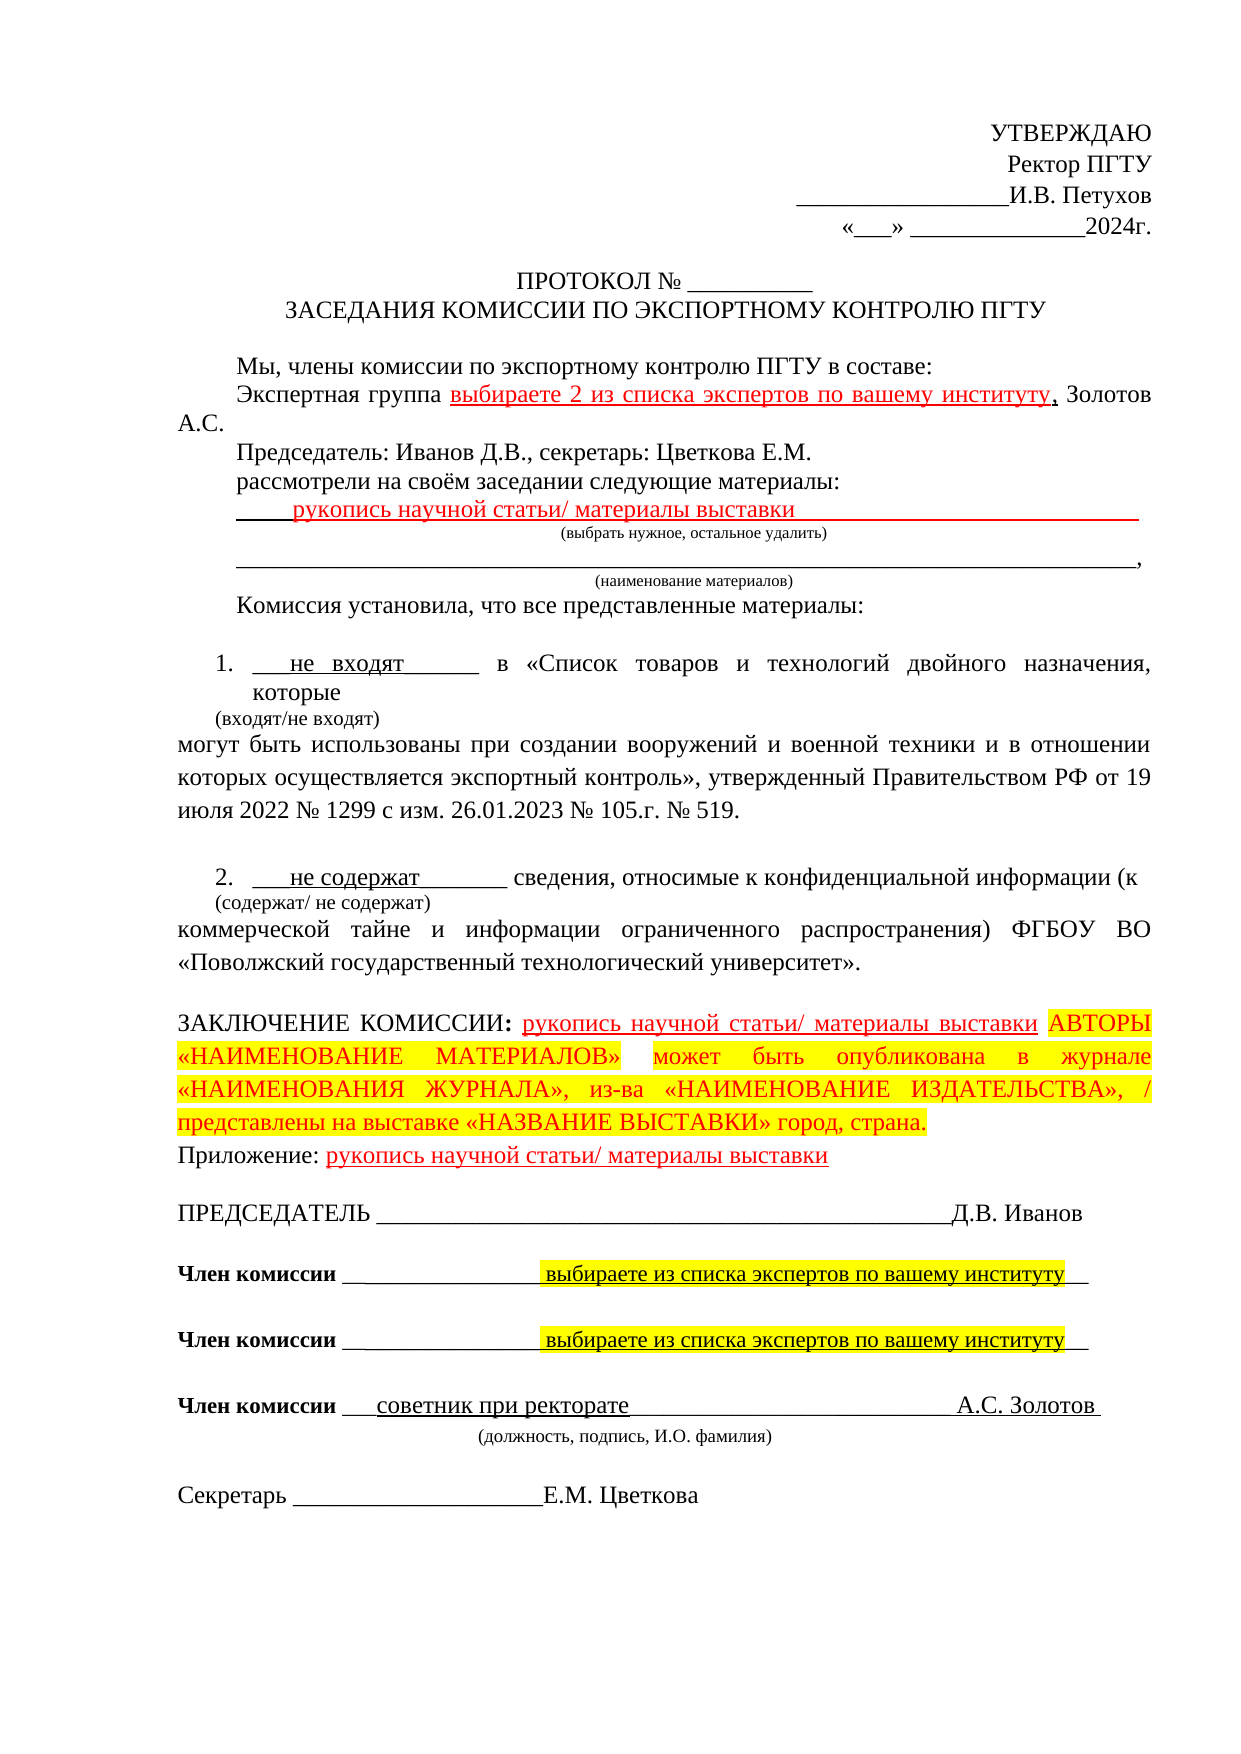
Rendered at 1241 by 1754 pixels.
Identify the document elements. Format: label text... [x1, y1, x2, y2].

text коммерческой тайне и информации ограниченного распространения) ФГБОУ ВО «Поволжский государственный технологический университет». [177, 914, 1152, 976]
text ____рукопись научной статьи/ материалы выставки_____________ ___ [177, 494, 1152, 523]
text Мы, члены комиссии по экспортному контролю ПГТУ в составе: [177, 351, 1152, 379]
text Заключение КОМИССИИ: рукопись научной статьи/ материалы выставки АВТОРЫ «НАИМЕНОВАНИЕ МАТЕРИАЛОВ» может быть опубликована в журнале «НАИМЕНОВАНИЯ ЖУРНАЛА», из-ва «НАИМЕНОВАНИЕ ИЗДАТЕЛЬСТВА», / представлены на выставке «НАЗВАНИЕ ВЫСТАВКИ» город, страна. [177, 1103, 1152, 1136]
text (содержат/ не содержат) [215, 890, 1152, 914]
text рассмотрели на своём заседании следующие материалы: [177, 466, 1152, 494]
text ПРОТОКОЛ № __________ [177, 266, 1152, 295]
text УТВЕРЖДАЮ [591, 118, 1152, 147]
text Член комиссии ________________ выбираете из списка экспертов по вашему институту__ [177, 1324, 1152, 1353]
text (входят/не входят) [177, 705, 1152, 729]
text ПРЕДСЕДАТЕЛЬ ______________________________________________Д.В. Иванов [177, 1198, 1152, 1227]
text Ректор ПГТУ [591, 149, 1152, 178]
text Комиссия установила, что все представленные материалы: [177, 590, 1152, 619]
text ________________________________________________________________________, [177, 542, 1152, 571]
list ___не входят______ в «Список товаров и технологий двойного назначения, которые [215, 648, 1152, 705]
text «___» ______________2024г. [591, 211, 1152, 240]
text Член комиссии ___советник при ректорате____________________________ А.С. Золотов [177, 1390, 1152, 1419]
text Приложение: рукопись научной статьи/ материалы выставки [177, 1141, 1152, 1169]
text (выбрать нужное, остальное удалить) [177, 523, 1152, 542]
text ЗАСЕДАНИЯ КОМИССИИ ПО ЭКСПОРТНОМУ КОНТРОЛЮ ПГТУ [179, 295, 1152, 324]
text Член комиссии ________________ выбираете из списка экспертов по вашему институту__ [177, 1258, 1152, 1287]
text _________________И.В. Петухов [591, 180, 1152, 209]
text (должность, подпись, И.О. фамилия) [399, 1425, 1152, 1446]
text Заключение КОМИССИИ: рукопись научной статьи/ материалы выставки АВТОРЫ «НАИМЕНОВАНИЕ МАТЕРИАЛОВ» может быть опубликована в журнале «НАИМЕНОВАНИЯ ЖУРНАЛА», из-ва «НАИМЕНОВАНИЕ ИЗДАТЕЛЬСТВА», / представлены на выставке «НАЗВАНИЕ ВЫСТАВКИ» город, страна. [177, 1008, 1152, 1075]
text Секретарь ____________________Е.М. Цветкова [177, 1480, 1152, 1509]
text могут быть использованы при создании вооружений и военной техники и в отношении которых осуществляется экспортный контроль», утвержденный Правительством РФ от 19 июля 2022 № 1299 с изм. 26.01.2023 № 105.г. № 519. [177, 729, 1152, 824]
text Председатель: Иванов Д.В., секретарь: Цветкова Е.М. [177, 437, 1152, 466]
text Экспертная группа выбираете 2 из списка экспертов по вашему институту, Золотов А.С. [177, 379, 1152, 437]
text (наименование материалов) [177, 571, 1152, 590]
list ___не содержат_______ сведения, относимые к конфиденциальной информации (к [215, 862, 1152, 890]
